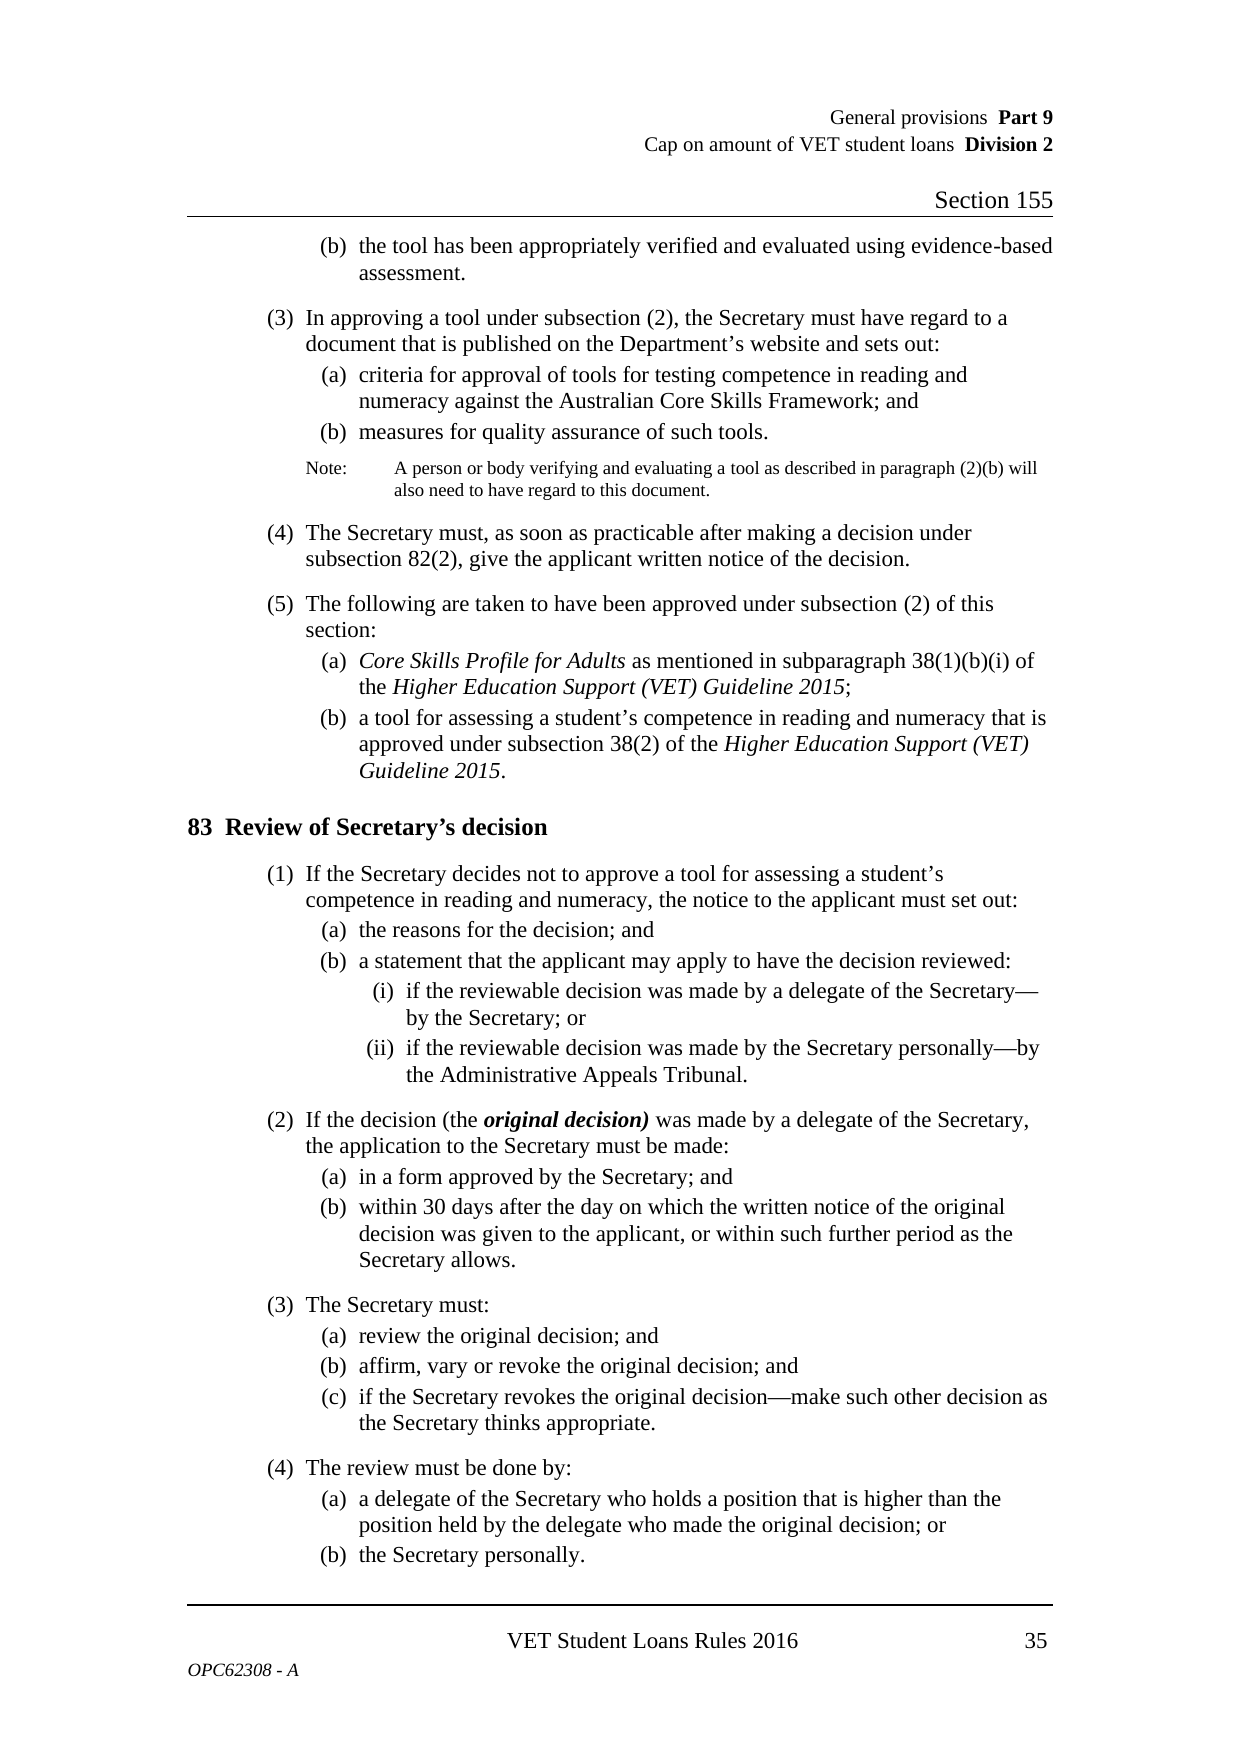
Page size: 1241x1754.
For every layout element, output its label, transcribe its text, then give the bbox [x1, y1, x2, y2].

text (b) within 30 days after the day on which the written notice of the original decision was given to the applicant, or within such further period as the Secretary allows. [187, 1193, 1053, 1272]
text (a) review the original decision; and [187, 1322, 1053, 1348]
text (2) If the decision (the original decision) was made by a delegate of the Secretary, the application to the Secretary must be made: [187, 1106, 1053, 1159]
text (4) The review must be done by: [187, 1454, 1053, 1481]
text (b) a statement that the applicant may apply to have the decision reviewed: [187, 947, 1053, 973]
text (i) if the reviewable decision was made by a delegate of the Secretary—by the Secretary; or [187, 978, 1053, 1030]
text (b) a tool for assessing a student’s competence in reading and numeracy that is approved under subsection 38(2) of the Higher Education Support (VET) Guideline 2015. [187, 704, 1053, 783]
text (a) Core Skills Profile for Adults as mentioned in subparagraph 38(1)(b)(i) of the Higher Education Support (VET) Guideline 2015; [187, 647, 1053, 700]
text (a) the reasons for the decision; and [187, 917, 1053, 943]
text (3) In approving a tool under subsection (2), the Secretary must have regard to a document that is published on the Department’s website and sets out: [187, 304, 1053, 357]
text (a) criteria for approval of tools for testing competence in reading and numeracy against the Australian Core Skills Framework; and [187, 361, 1053, 414]
text (5) The following are taken to have been approved under subsection (2) of this section: [187, 590, 1053, 643]
text (b) measures for quality assurance of such tools. [187, 418, 1053, 444]
text (b) affirm, vary or revoke the original decision; and [187, 1352, 1053, 1378]
text (ii) if the reviewable decision was made by the Secretary personally—by the Administrative Appeals Tribunal. [187, 1034, 1053, 1087]
text (b) the tool has been appropriately verified and evaluated using evidence-based assessment. [187, 233, 1053, 285]
text (1) If the Secretary decides not to approve a tool for assessing a student’s competence in reading and numeracy, the notice to the applicant must set out: [187, 860, 1053, 912]
text (c) if the Secretary revokes the original decision—make such other decision as the Secretary thinks appropriate. [187, 1383, 1053, 1435]
text (b) the Secretary personally. [187, 1542, 1053, 1568]
text 83 Review of Secretary’s decision [187, 812, 1053, 841]
text (3) The Secretary must: [187, 1291, 1053, 1317]
text (a) a delegate of the Secretary who holds a position that is higher than the position held by the delegate who made the original decision; or [187, 1485, 1053, 1537]
text (a) in a form approved by the Secretary; and [187, 1163, 1053, 1189]
text Note: A person or body verifying and evaluating a tool as described in paragraph (2)(b) will also need to have regard to this document. [305, 457, 1053, 500]
text (4) The Secretary must, as soon as practicable after making a decision under subsection 82(2), give the applicant written notice of the decision. [187, 519, 1053, 571]
